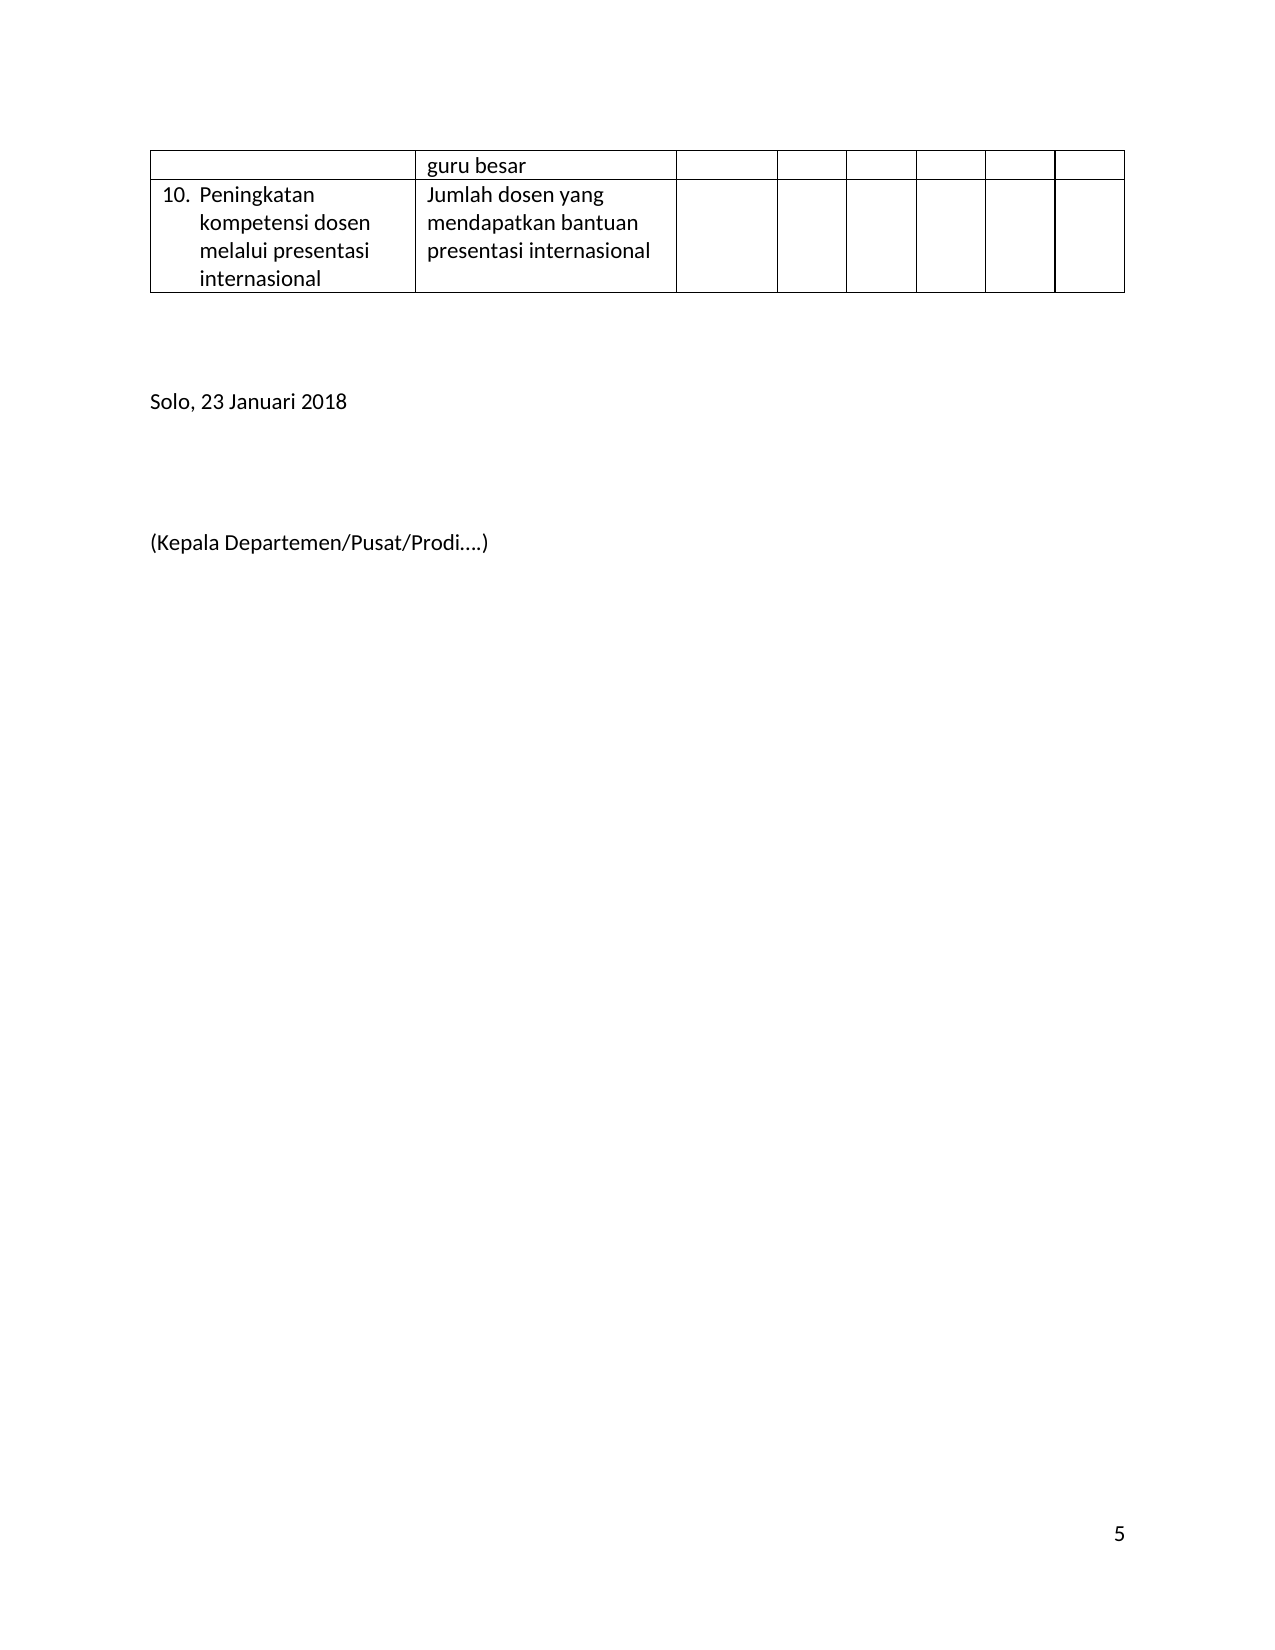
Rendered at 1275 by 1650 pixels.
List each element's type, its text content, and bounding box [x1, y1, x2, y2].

table_cell [1056, 151, 1124, 179]
table_cell [677, 180, 777, 292]
text (Kepala Departemen/Pusat/Prodi….) [150, 528, 1125, 556]
text Solo, 23 Januari 2018 [150, 387, 1125, 415]
table_cell [778, 180, 846, 292]
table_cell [151, 151, 415, 179]
table_cell [986, 180, 1054, 292]
table_cell [1056, 180, 1124, 292]
table_cell [917, 180, 985, 292]
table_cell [416, 151, 676, 179]
table_cell Peningkatan kompetensi dosen melalui presentasi internasional [151, 180, 415, 292]
table_cell [917, 151, 985, 179]
table_cell [677, 151, 777, 179]
table_cell [847, 151, 916, 179]
table_cell [986, 151, 1054, 179]
table_cell Jumlah dosen yang mendapatkan bantuan presentasi internasional [416, 180, 676, 292]
table_cell [778, 151, 846, 179]
table_cell [847, 180, 916, 292]
